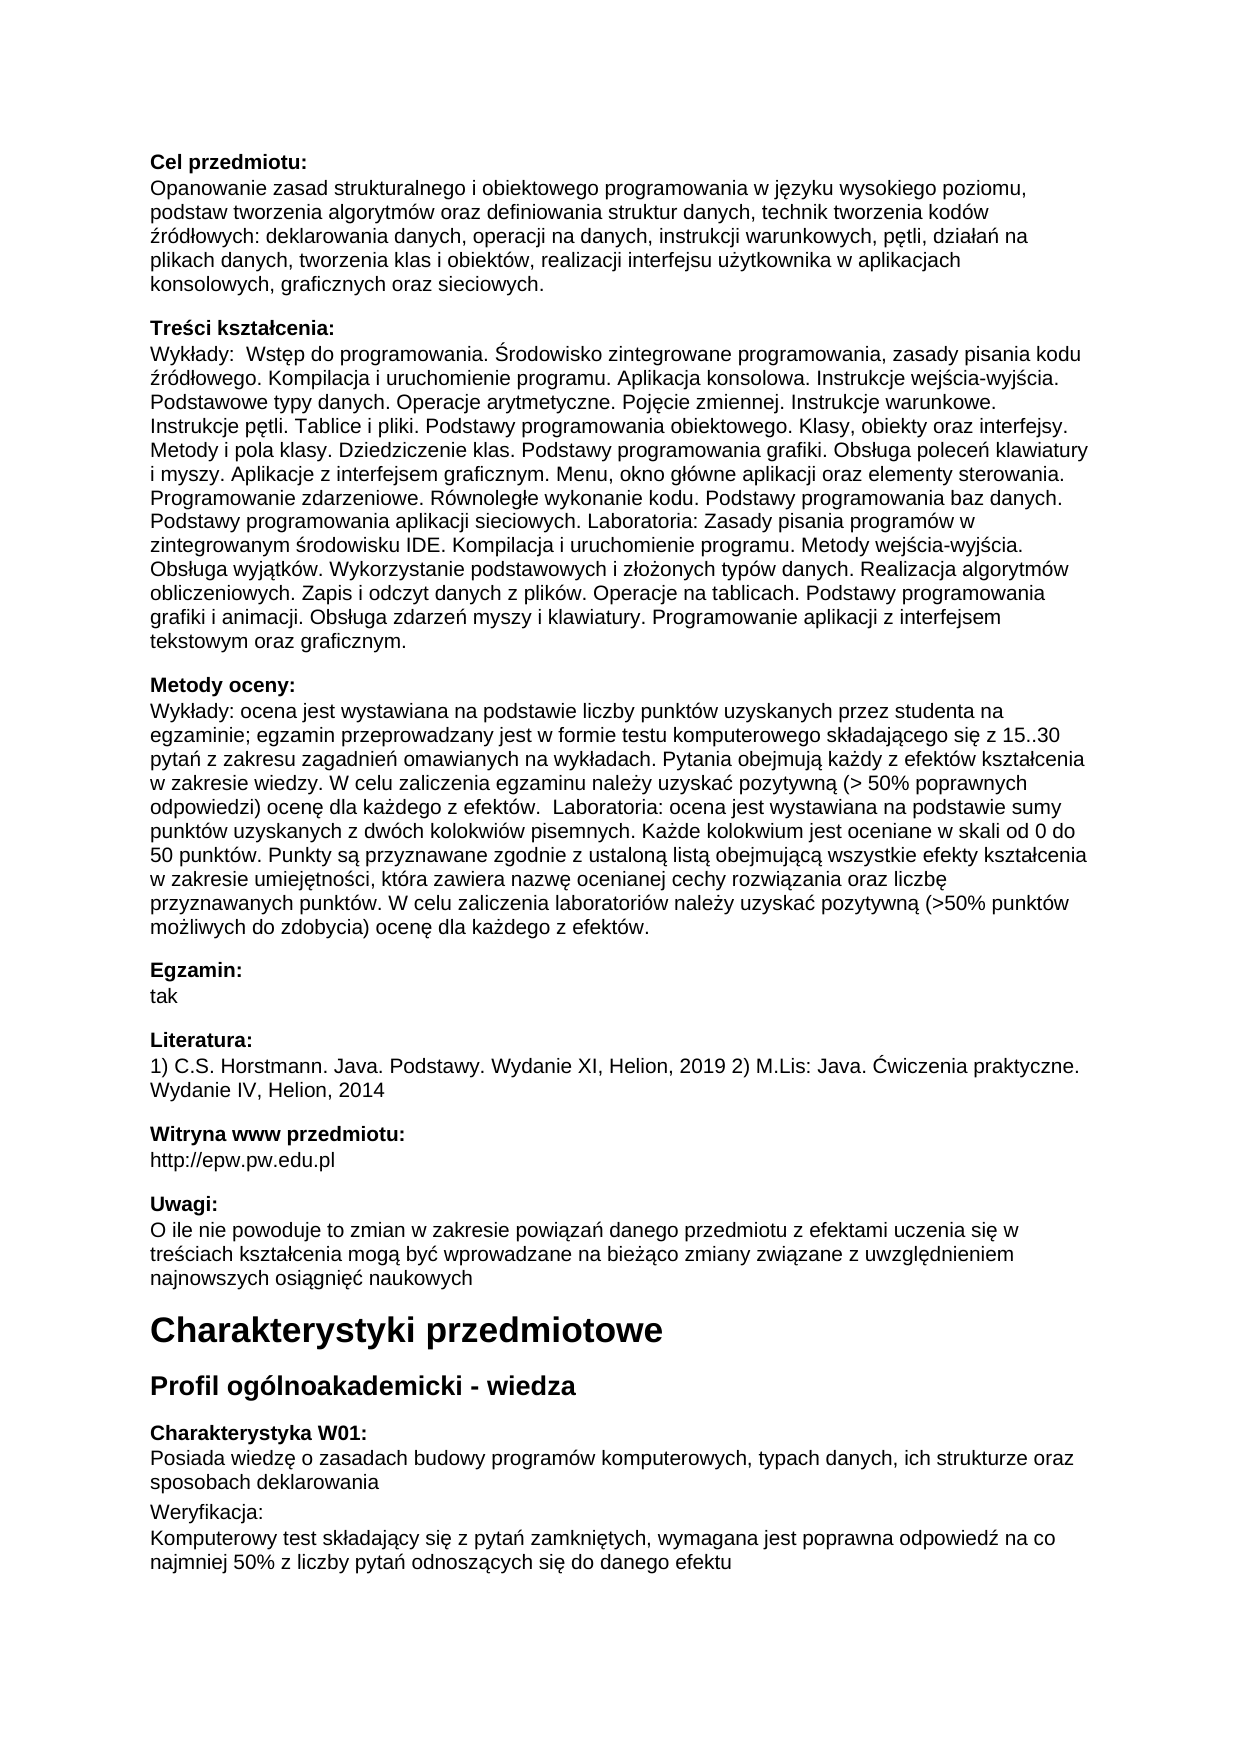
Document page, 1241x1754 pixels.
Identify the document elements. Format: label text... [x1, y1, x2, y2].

text Metody oceny: [150, 673, 1090, 697]
text Opanowanie zasad strukturalnego i obiektowego programowania w języku wysokiego poziomu, podstaw tworzenia algorytmów oraz definiowania struktur danych, technik tworzenia kodów źródłowych: deklarowania danych, operacji na danych, instrukcji warunkowych, pętli, działań na plikach danych, tworzenia klas i obiektów, realizacji interfejsu użytkownika w aplikacjach konsolowych, graficznych oraz sieciowych. [150, 176, 1090, 296]
subtitle Profil ogólnoakademicki - wiedza [150, 1370, 1090, 1401]
text 1) C.S. Horstmann. Java. Podstawy. Wydanie XI, Helion, 2019 2) M.Lis: Java. Ćwiczenia praktyczne. Wydanie IV, Helion, 2014 [150, 1054, 1090, 1102]
text Wykłady: ocena jest wystawiana na podstawie liczby punktów uzyskanych przez studenta na egzaminie; egzamin przeprowadzany jest w formie testu komputerowego składającego się z 15..30 pytań z zakresu zagadnień omawianych na wykładach. Pytania obejmują każdy z efektów kształcenia w zakresie wiedzy. W celu zaliczenia egzaminu należy uzyskać pozytywną (> 50% poprawnych odpowiedzi) ocenę dla każdego z efektów. Laboratoria: ocena jest wystawiana na podstawie sumy punktów uzyskanych z dwóch kolokwiów pisemnych. Każde kolokwium jest oceniane w skali od 0 do 50 punktów. Punkty są przyznawane zgodnie z ustaloną listą obejmującą wszystkie efekty kształcenia w zakresie umiejętności, która zawiera nazwę ocenianej cechy rozwiązania oraz liczbę przyznawanych punktów. W celu zaliczenia laboratoriów należy uzyskać pozytywną (>50% punktów możliwych do zdobycia) ocenę dla każdego z efektów. [150, 699, 1090, 938]
text Treści kształcenia: [150, 316, 1090, 339]
text http://epw.pw.edu.pl [150, 1148, 1090, 1172]
text Posiada wiedzę o zasadach budowy programów komputerowych, typach danych, ich strukturze oraz sposobach deklarowania [150, 1446, 1090, 1494]
text Literatura: [150, 1028, 1090, 1052]
text Egzamin: [150, 958, 1090, 982]
text Charakterystyka W01: [150, 1421, 1090, 1445]
text Wykłady: Wstęp do programowania. Środowisko zintegrowane programowania, zasady pisania kodu źródłowego. Kompilacja i uruchomienie programu. Aplikacja konsolowa. Instrukcje wejścia-wyjścia. Podstawowe typy danych. Operacje arytmetyczne. Pojęcie zmiennej. Instrukcje warunkowe. Instrukcje pętli. Tablice i pliki. Podstawy programowania obiektowego. Klasy, obiekty oraz interfejsy. Metody i pola klasy. Dziedziczenie klas. Podstawy programowania grafiki. Obsługa poleceń klawiatury i myszy. Aplikacje z interfejsem graficznym. Menu, okno główne aplikacji oraz elementy sterowania. Programowanie zdarzeniowe. Równoległe wykonanie kodu. Podstawy programowania baz danych. Podstawy programowania aplikacji sieciowych. Laboratoria: Zasady pisania programów w zintegrowanym środowisku IDE. Kompilacja i uruchomienie programu. Metody wejścia-wyjścia. Obsługa wyjątków. Wykorzystanie podstawowych i złożonych typów danych. Realizacja algorytmów obliczeniowych. Zapis i odczyt danych z plików. Operacje na tablicach. Podstawy programowania grafiki i animacji. Obsługa zdarzeń myszy i klawiatury. Programowanie aplikacji z interfejsem tekstowym oraz graficznym. [150, 342, 1090, 653]
text O ile nie powoduje to zmian w zakresie powiązań danego przedmiotu z efektami uczenia się w treściach kształcenia mogą być wprowadzane na bieżąco zmiany związane z uwzględnieniem najnowszych osiągnięć naukowych [150, 1218, 1090, 1289]
text Weryfikacja: [150, 1500, 1090, 1524]
text tak [150, 984, 1090, 1008]
subtitle Charakterystyki przedmiotowe [150, 1309, 1090, 1350]
text Uwagi: [150, 1192, 1090, 1216]
text Cel przedmiotu: [150, 150, 1090, 174]
text Witryna www przedmiotu: [150, 1122, 1090, 1146]
